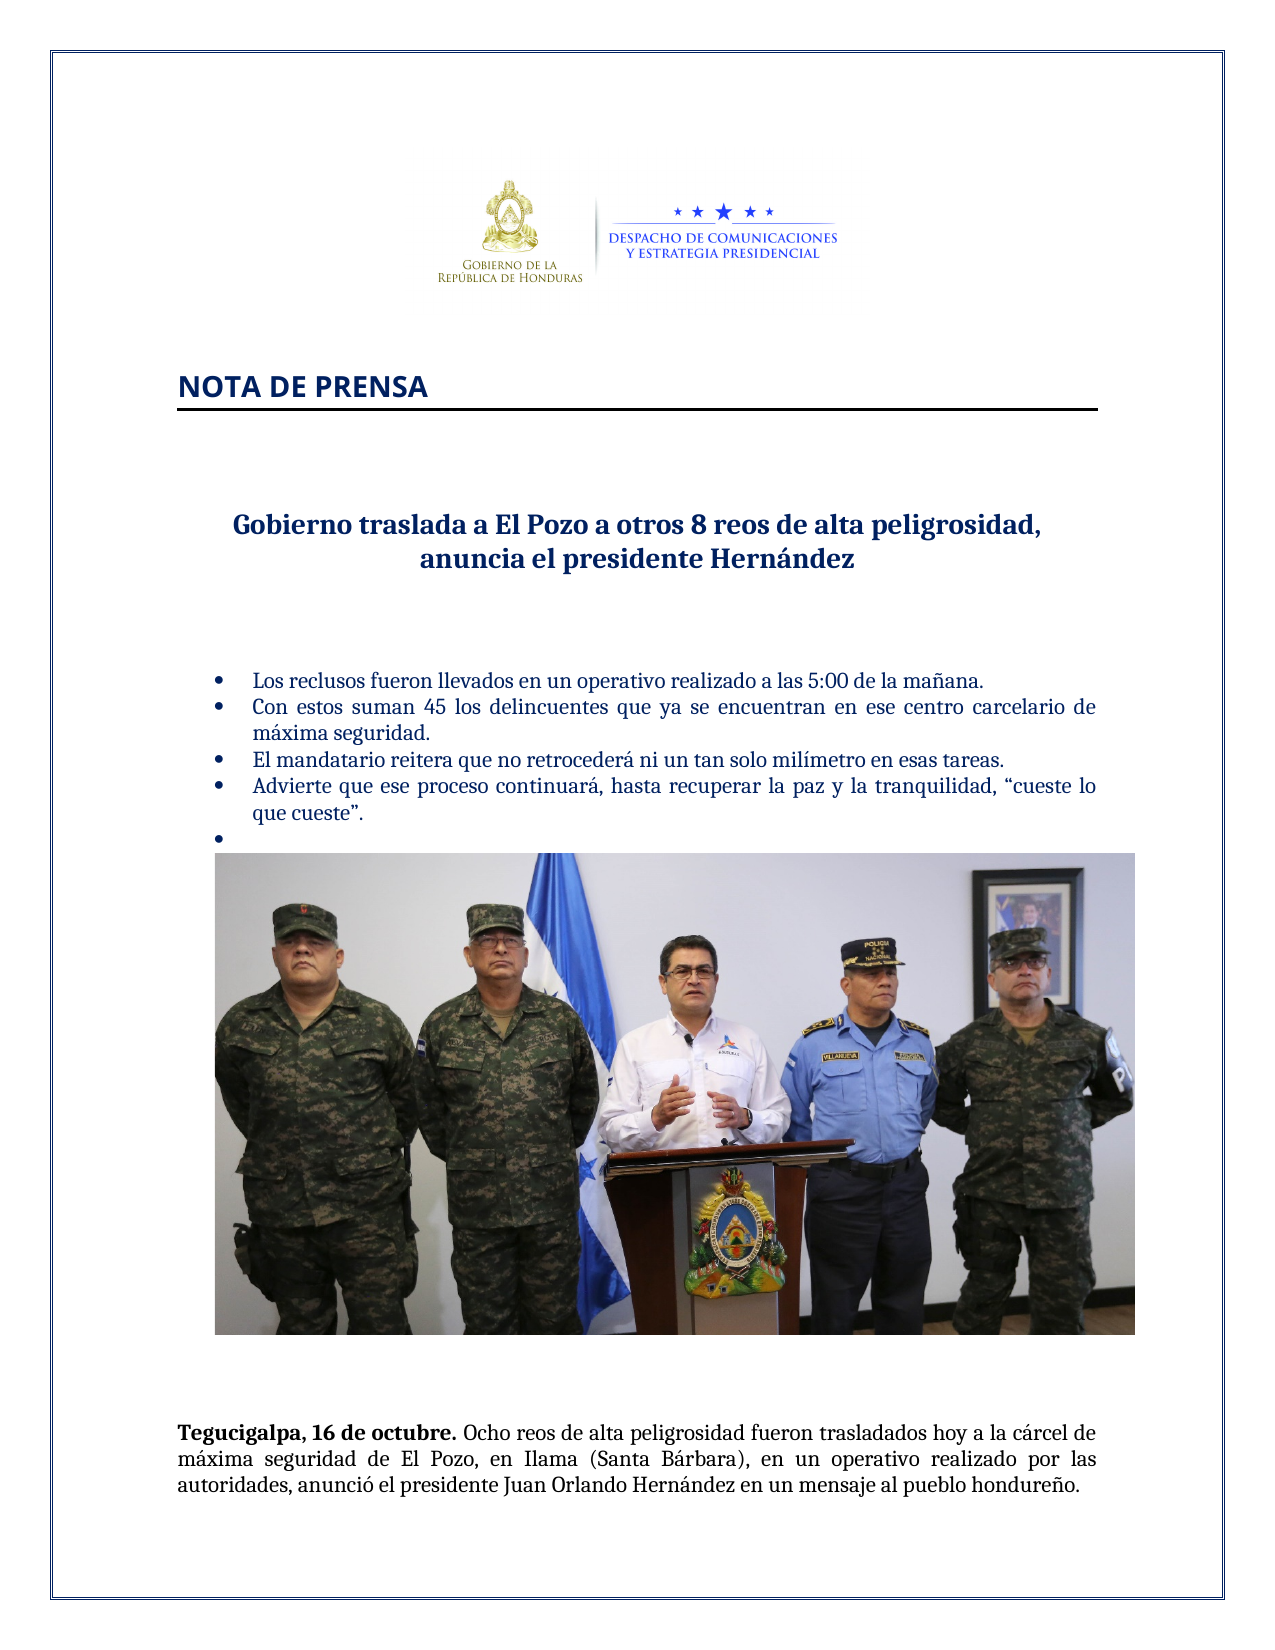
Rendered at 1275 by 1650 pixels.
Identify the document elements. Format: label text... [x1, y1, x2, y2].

text Tegucigalpa, 16 de octubre. Ocho reos de alta peligrosidad fueron trasladados hoy a la cárcel de máxima seguridad de El Pozo, en Ilama (Santa Bárbara), en un operativo realizado por las autoridades, anunció el presidente Juan Orlando Hernández en un mensaje al pueblo hondureño. [177, 1419, 1098, 1499]
list Con estos suman 45 los delincuentes que ya se encuentran en ese centro carcelario de máxima seguridad. [215, 694, 1098, 747]
list Los reclusos fueron llevados en un operativo realizado a las 5:00 de la mañana. [215, 667, 1098, 694]
picture [404, 147, 871, 315]
text Gobierno traslada a El Pozo a otros 8 reos de alta peligrosidad, anuncia el presidente Hernández [177, 508, 1098, 576]
list Advierte que ese proceso continuará, hasta recuperar la paz y la tranquilidad, “cueste lo que cueste”. [215, 773, 1098, 826]
text NOTA DE PRENSA [177, 366, 1098, 408]
list El mandatario reitera que no retrocederá ni un tan solo milímetro en esas tareas. [215, 747, 1098, 773]
picture [214, 853, 1135, 1335]
